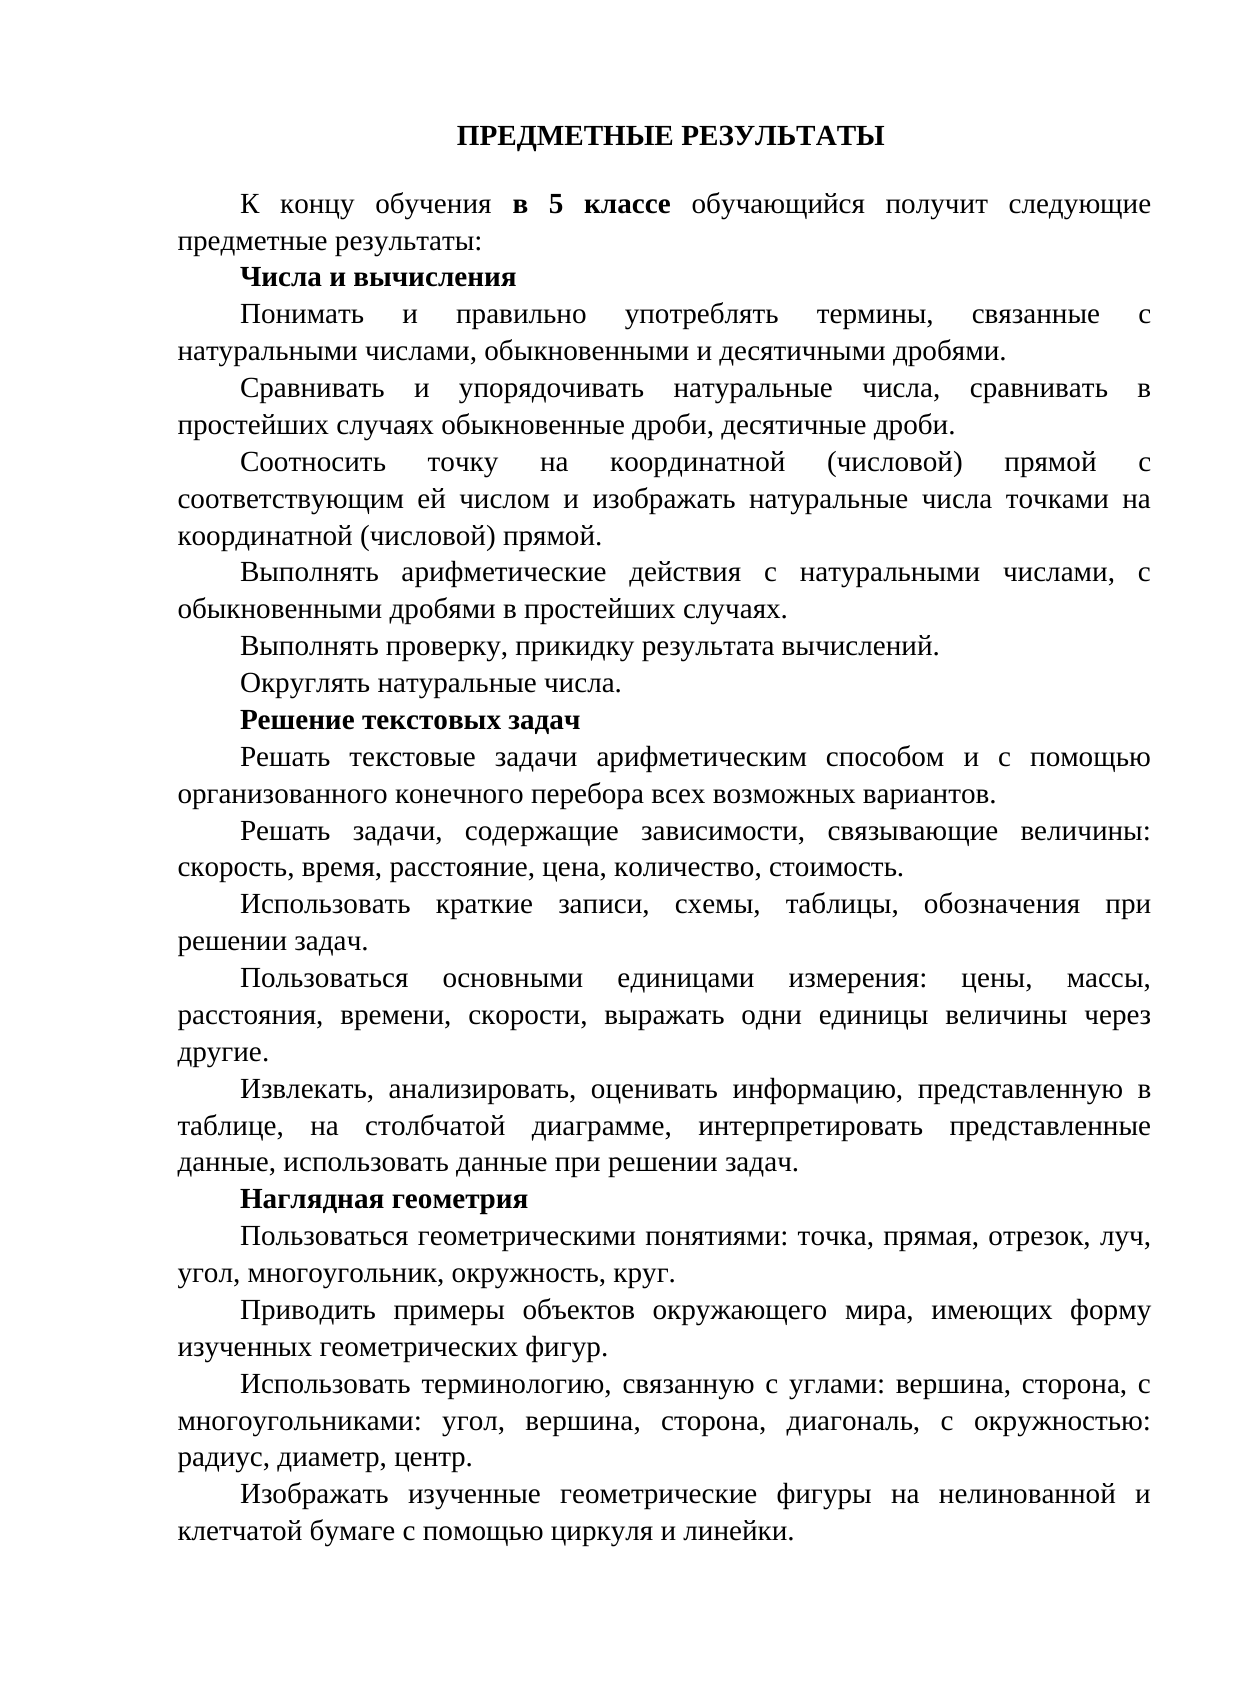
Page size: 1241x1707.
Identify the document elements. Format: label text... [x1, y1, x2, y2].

text Пользоваться основными единицами измерения: цены, массы, расстояния, времени, скорости, выражать одни единицы величины через другие. [177, 960, 1152, 1067]
text К концу обучения в 5 классе обучающийся получит следующие предметные результаты: [177, 186, 1152, 256]
text Использовать краткие записи, схемы, таблицы, обозначения при решении задач. [177, 886, 1152, 957]
text Решение текстовых задач [177, 702, 1152, 736]
text Решать задачи, содержащие зависимости, связывающие величины: скорость, время, расстояние, цена, количество, стоимость. [177, 813, 1152, 883]
text Числа и вычисления [177, 259, 1152, 293]
text Пользоваться геометрическими понятиями: точка, прямая, отрезок, луч, угол, многоугольник, окружность, круг. [177, 1218, 1152, 1289]
text Соотносить точку на координатной (числовой) прямой с соответствующим ей числом и изображать натуральные числа точками на координатной (числовой) прямой. [177, 444, 1152, 551]
text ПРЕДМЕТНЫЕ РЕЗУЛЬТАТЫ [190, 118, 1152, 152]
text Выполнять арифметические действия с натуральными числами, с обыкновенными дробями в простейших случаях. [177, 554, 1152, 625]
text Наглядная геометрия [177, 1181, 1152, 1215]
text Решать текстовые задачи арифметическим способом и с помощью организованного конечного перебора всех возможных вариантов. [177, 739, 1152, 809]
text Использовать терминологию, связанную с углами: вершина, сторона, с многоугольниками: угол, вершина, сторона, диагональ, с окружностью: радиус, диаметр, центр. [177, 1366, 1152, 1473]
text Приводить примеры объектов окружающего мира, имеющих форму изученных геометрических фигур. [177, 1292, 1152, 1362]
text Округлять натуральные числа. [177, 665, 1152, 699]
text Изображать изученные геометрические фигуры на нелинованной и клетчатой бумаге с помощью циркуля и линейки. [177, 1476, 1152, 1547]
text Понимать и правильно употреблять термины, связанные с натуральными числами, обыкновенными и десятичными дробями. [177, 296, 1152, 367]
text Извлекать, анализировать, оценивать информацию, представленную в таблице, на столбчатой диаграмме, интерпретировать представленные данные, использовать данные при решении задач. [177, 1071, 1152, 1178]
text Сравнивать и упорядочивать натуральные числа, сравнивать в простейших случаях обыкновенные дроби, десятичные дроби. [177, 370, 1152, 441]
text Выполнять проверку, прикидку результата вычислений. [177, 628, 1152, 662]
